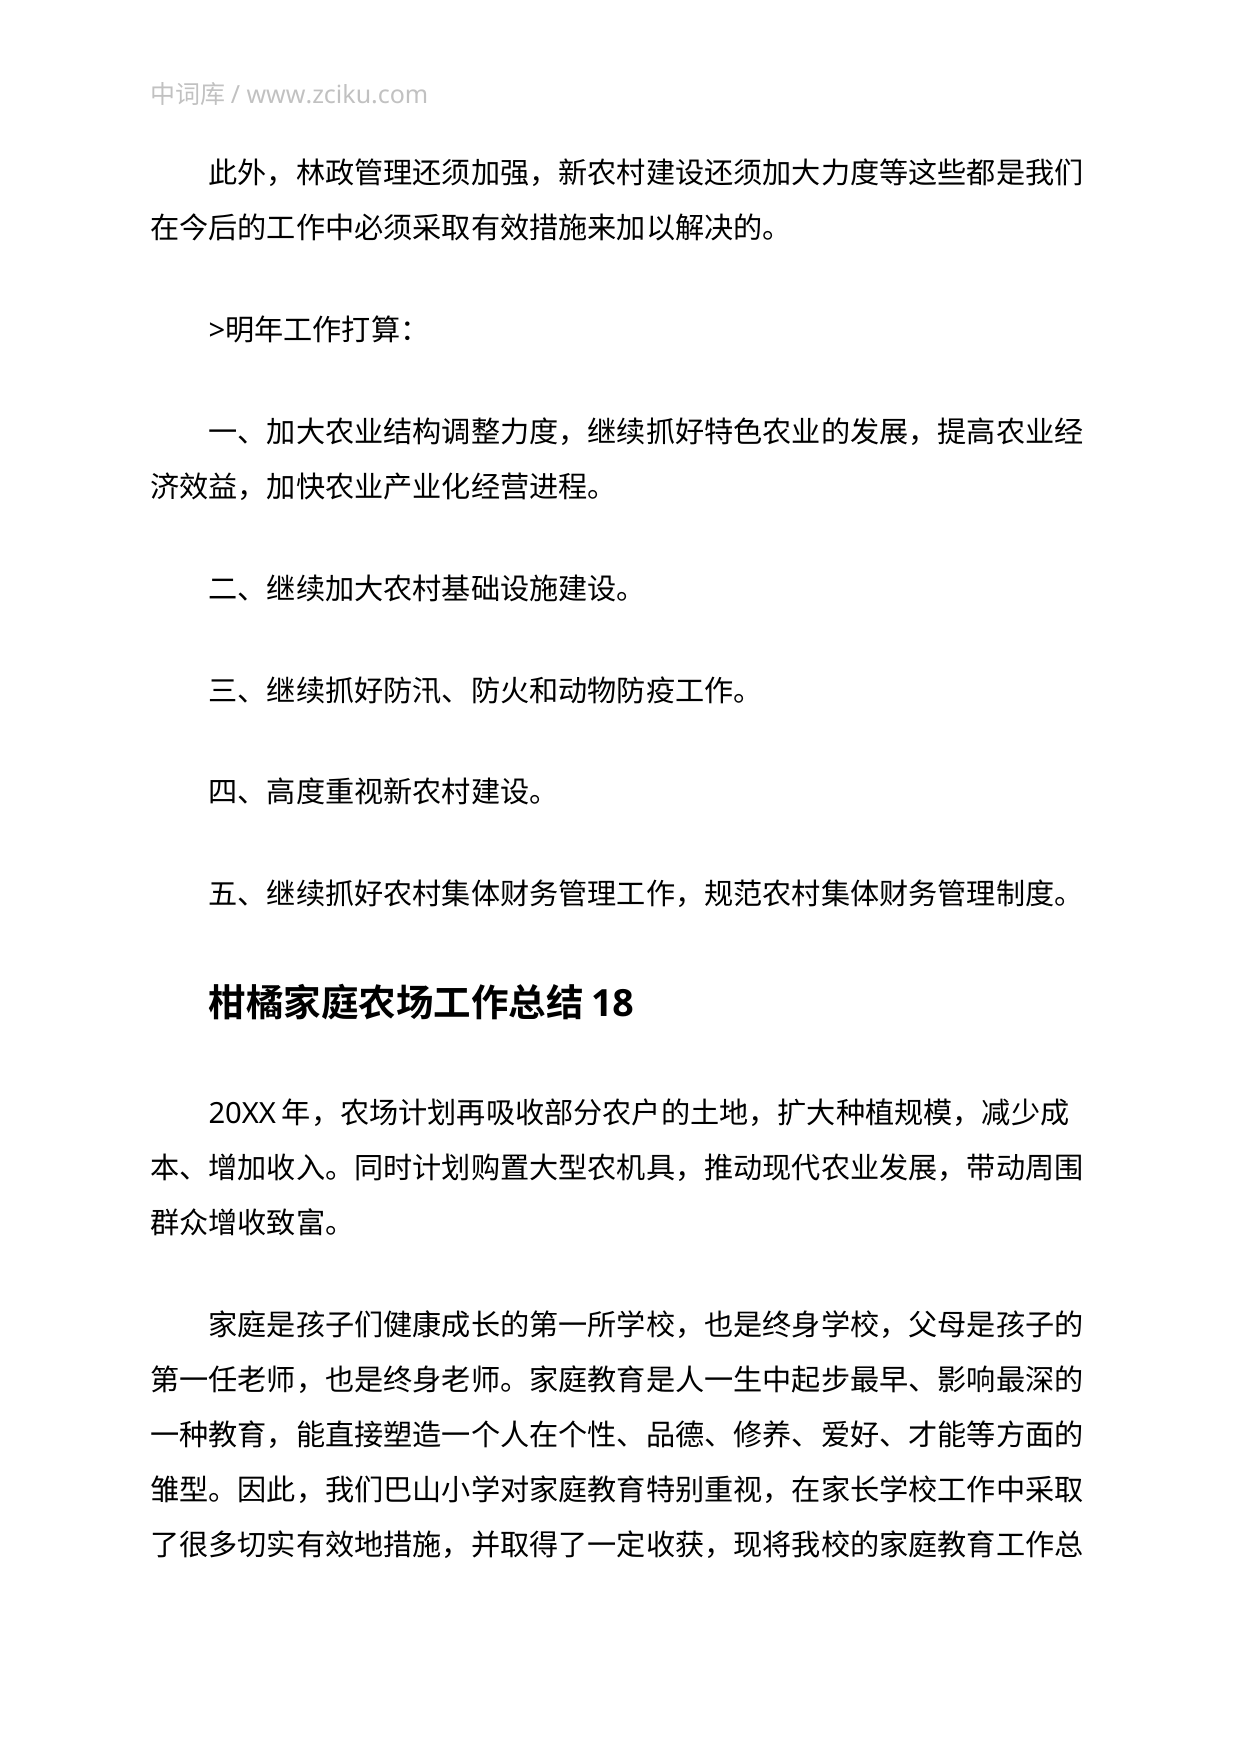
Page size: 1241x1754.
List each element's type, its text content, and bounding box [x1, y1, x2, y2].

text 此外，林政管理还须加强，新农村建设还须加大力度等这些都是我们在今后的工作中必须采取有效措施来加以解决的。 [150, 150, 1090, 247]
text 柑橘家庭农场工作总结18 [150, 972, 1090, 1027]
text 一、加大农业结构调整力度，继续抓好特色农业的发展，提高农业经济效益，加快农业产业化经营进程。 [150, 409, 1090, 506]
text 20XX年，农场计划再吸收部分农户的土地，扩大种植规模，减少成本、增加收入。同时计划购置大型农机具，推动现代农业发展，带动周围群众增收致富。 [150, 1090, 1090, 1242]
text 二、继续加大农村基础设施建设。 [150, 565, 1090, 608]
text 三、继续抓好防汛、防火和动物防疫工作。 [150, 667, 1090, 709]
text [150, 1302, 1090, 1563]
text >明年工作打算： [150, 307, 1090, 349]
text 四、高度重视新农村建设。 [150, 769, 1090, 811]
text 五、继续抓好农村集体财务管理工作，规范农村集体财务管理制度。 [150, 871, 1090, 913]
